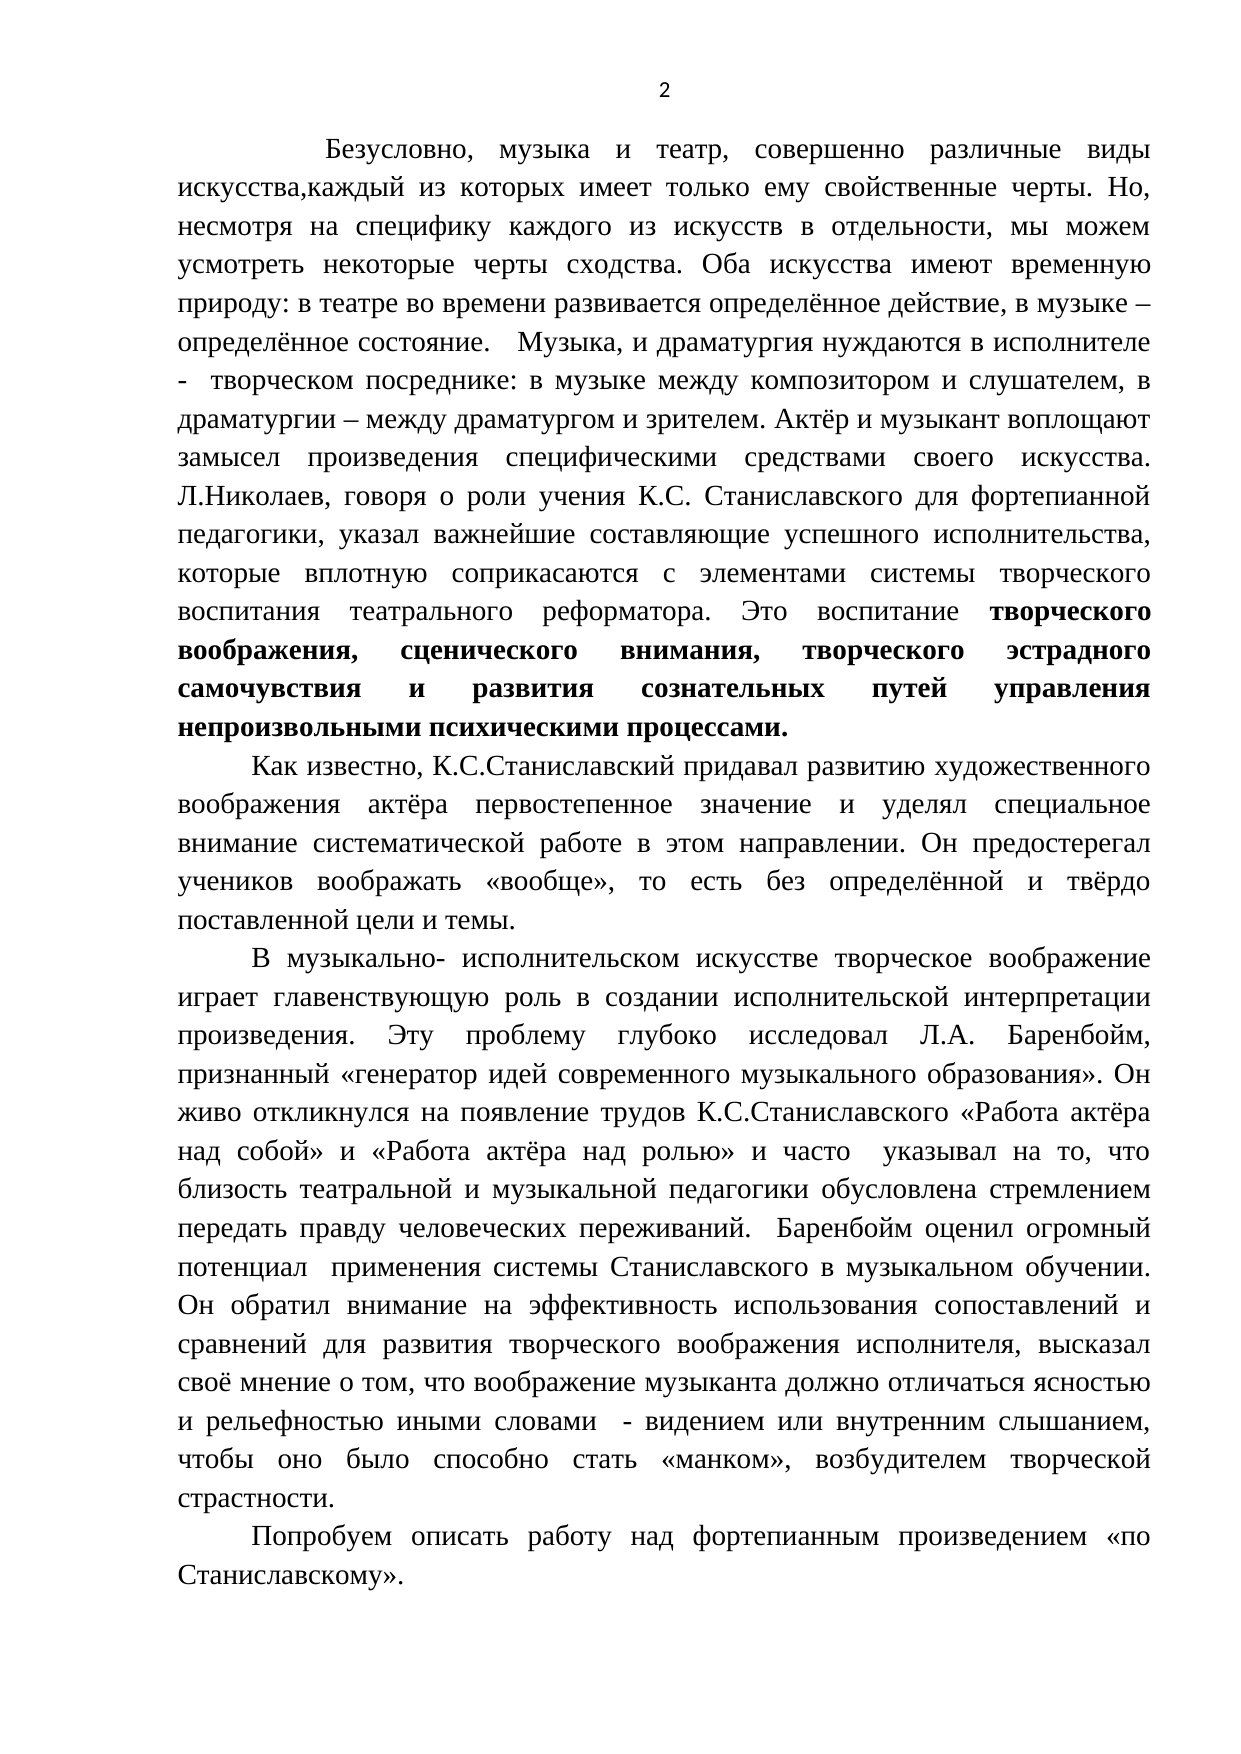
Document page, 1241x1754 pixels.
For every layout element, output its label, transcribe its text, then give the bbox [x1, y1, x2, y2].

text Попробуем описать работу над фортепианным произведением «по Станиславскому». [177, 1518, 1152, 1591]
text Безусловно, музыка и театр, совершенно различные виды искусства,каждый из которых имеет только ему свойственные черты. Но, несмотря на специфику каждого из искусств в отдельности, мы можем усмотреть некоторые черты сходства. Оба искусства имеют временную природу: в театре во времени развивается определённое действие, в музыке – определённое состояние. Музыка, и драматургия нуждаются в исполнителе - творческом посреднике: в музыке между композитором и слушателем, в драматургии – между драматургом и зрителем. Актёр и музыкант воплощают замысел произведения специфическими средствами своего искусства. Л.Николаев, говоря о роли учения К.С. Станиславского для фортепианной педагогики, указал важнейшие составляющие успешного исполнительства, которые вплотную соприкасаются с элементами системы творческого воспитания театрального реформатора. Это воспитание творческого воображения, сценического внимания, творческого эстрадного самочувствия и развития сознательных путей управления непроизвольными психическими процессами. [177, 131, 1152, 743]
text Как известно, К.С.Станиславский придавал развитию художественного воображения актёра первостепенное значение и уделял специальное внимание систематической работе в этом направлении. Он предостерегал учеников воображать «вообще», то есть без определённой и твёрдо поставленной цели и темы. [177, 748, 1152, 935]
text В музыкально- исполнительском искусстве творческое воображение играет главенствующую роль в создании исполнительской интерпретации произведения. Эту проблему глубоко исследовал Л.А. Баренбойм, признанный «генератор идей современного музыкального образования». Он живо откликнулся на появление трудов К.С.Станиславского «Работа актёра над собой» и «Работа актёра над ролью» и часто указывал на то, что близость театральной и музыкальной педагогики обусловлена стремлением передать правду человеческих переживаний. Баренбойм оценил огромный потенциал применения системы Станиславского в музыкальном обучении. Он обратил внимание на эффективность использования сопоставлений и сравнений для развития творческого воображения исполнителя, высказал своё мнение о том, что воображение музыканта должно отличаться ясностью и рельефностью иными словами - видением или внутренним слышанием, чтобы оно было способно стать «манком», возбудителем творческой страстности. [177, 940, 1152, 1513]
